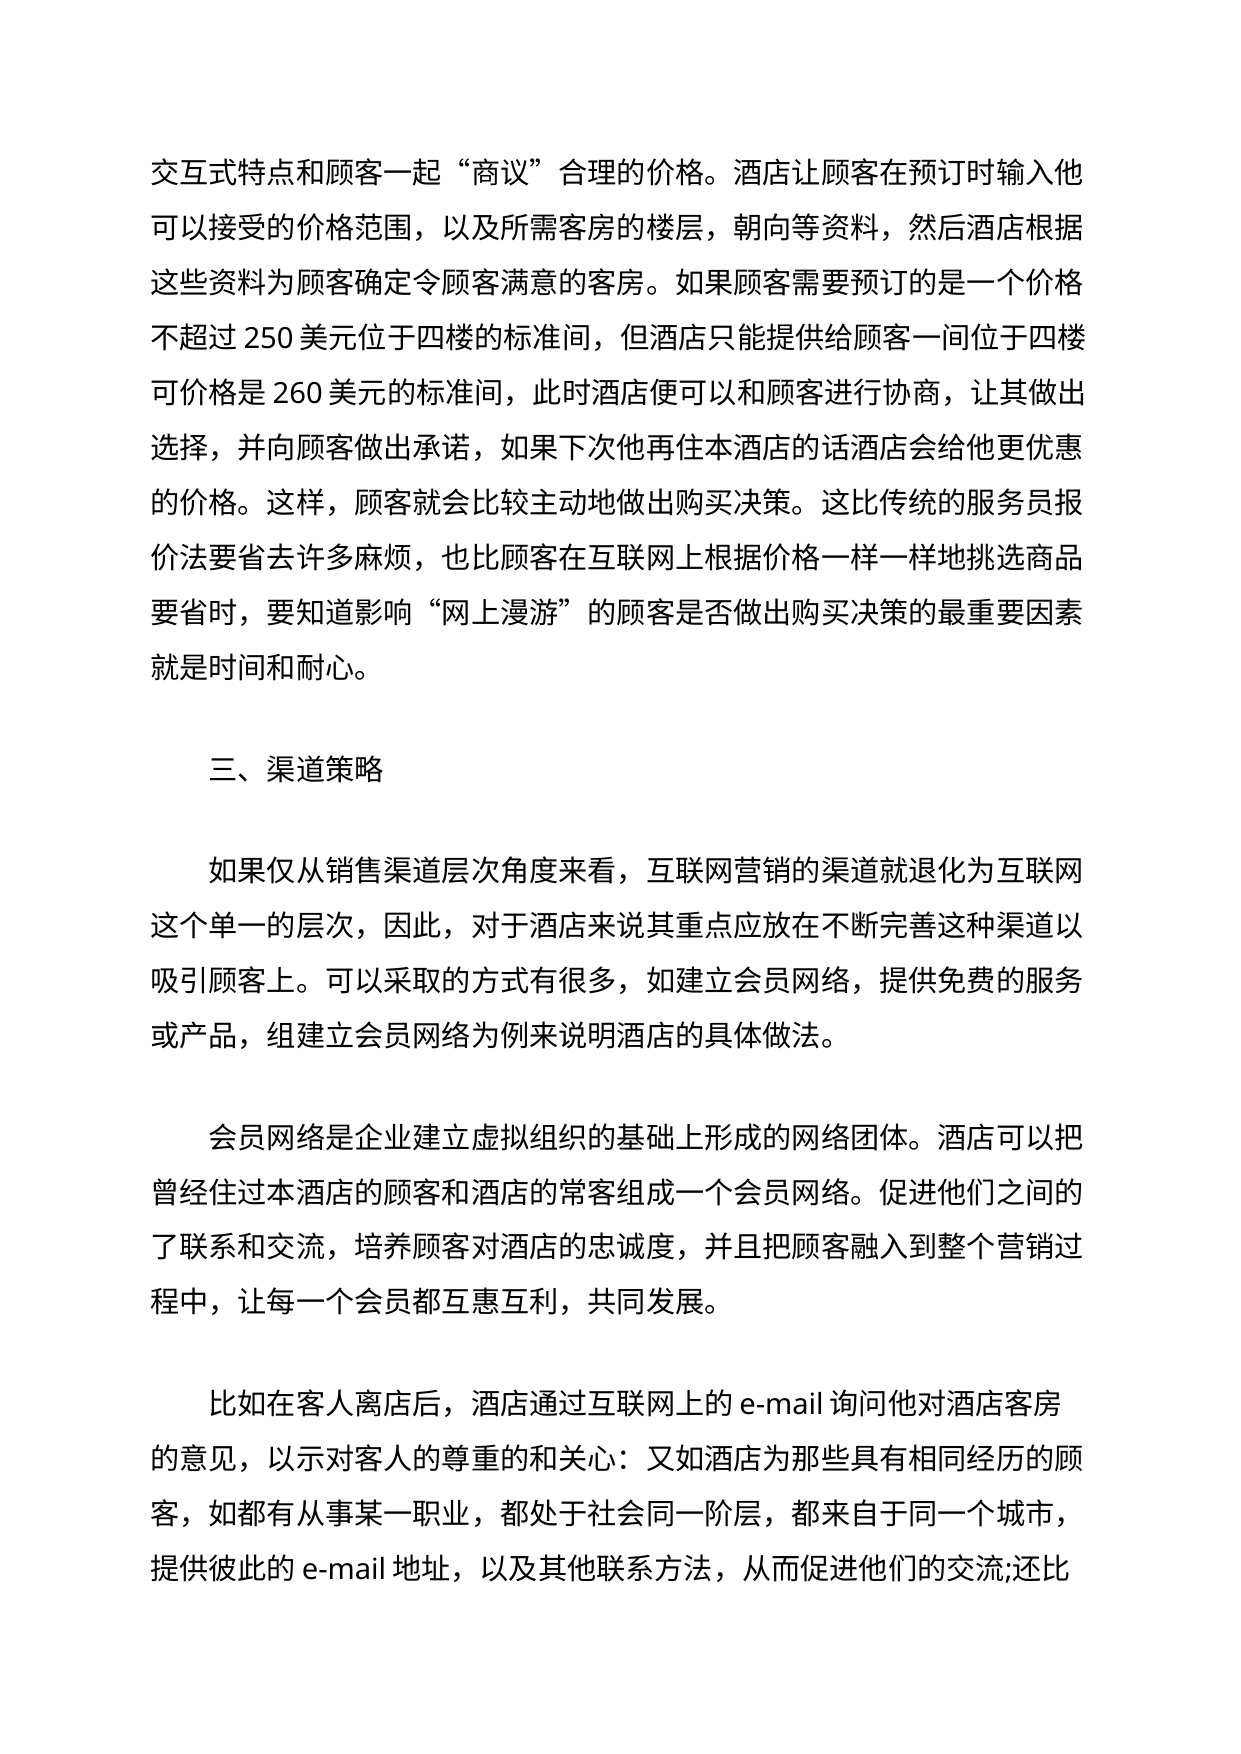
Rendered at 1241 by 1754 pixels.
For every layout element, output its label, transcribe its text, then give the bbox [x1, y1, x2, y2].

text 三、渠道策略 [150, 746, 1090, 788]
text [150, 150, 1090, 687]
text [150, 1381, 1090, 1588]
text 会员网络是企业建立虚拟组织的基础上形成的网络团体。酒店可以把曾经住过本酒店的顾客和酒店的常客组成一个会员网络。促进他们之间的了联系和交流，培养顾客对酒店的忠诚度，并且把顾客融入到整个营销过程中，让每一个会员都互惠互利，共同发展。 [150, 1114, 1090, 1321]
text 如果仅从销售渠道层次角度来看，互联网营销的渠道就退化为互联网这个单一的层次，因此，对于酒店来说其重点应放在不断完善这种渠道以吸引顾客上。可以采取的方式有很多，如建立会员网络，提供免费的服务或产品，组建立会员网络为例来说明酒店的具体做法。 [150, 848, 1090, 1055]
